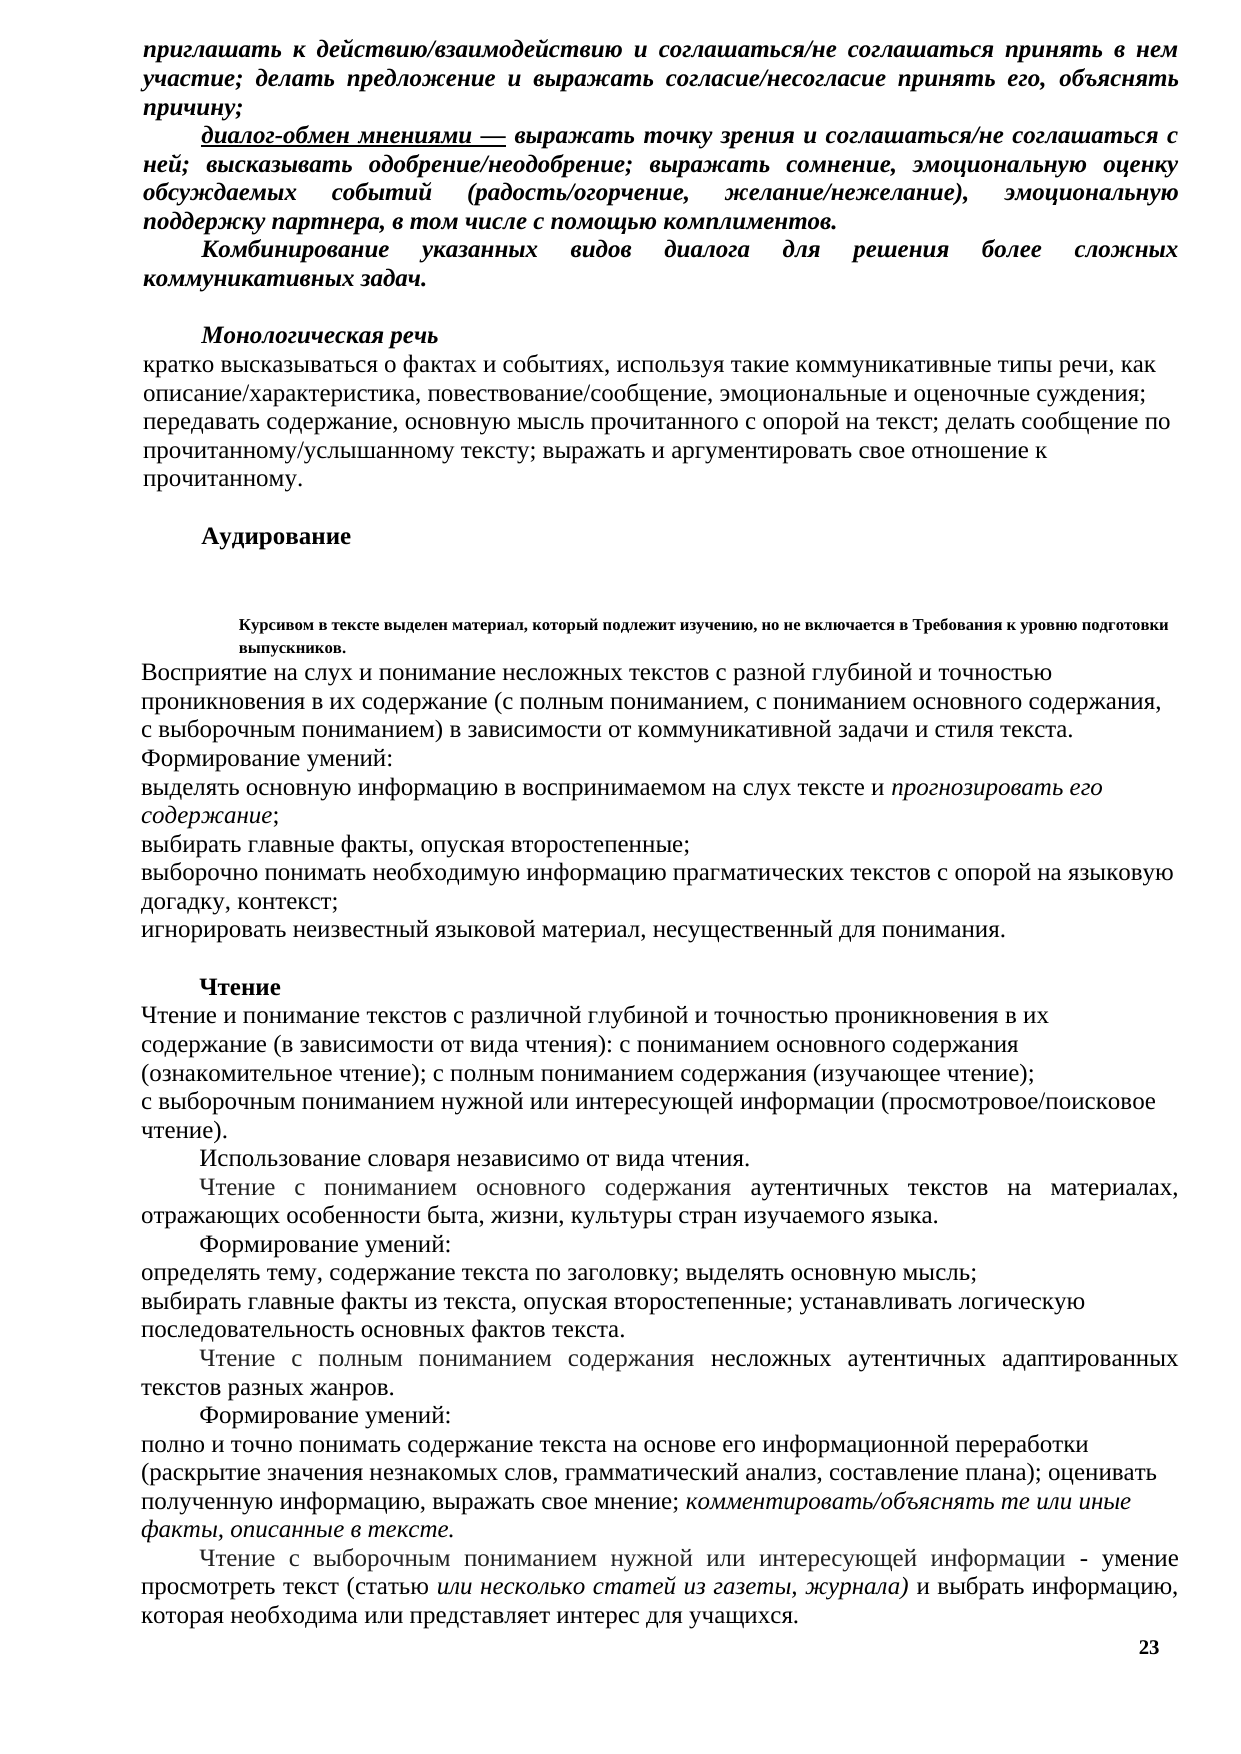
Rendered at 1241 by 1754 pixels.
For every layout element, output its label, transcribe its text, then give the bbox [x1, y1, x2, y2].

text выборочно понимать необходимую информацию прагматических текстов с опорой на языковую догадку, контекст; [141, 858, 1179, 915]
text с выборочным пониманием нужной или интересующей информации (просмотровое/поисковое чтение). [141, 1087, 1179, 1144]
text определять тему, содержание текста по заголовку; выделять основную мысль; [141, 1258, 1179, 1286]
text Аудирование [143, 522, 1179, 550]
text Чтение и понимание текстов с различной глубиной и точностью проникновения в их содержание (в зависимости от вида чтения): с пониманием основного содержания (ознакомительное чтение); с полным пониманием содержания (изучающее чтение); [141, 1001, 1179, 1087]
text Формирование умений: [141, 1401, 1179, 1429]
text Чтение с полным пониманием содержания несложных аутентичных адаптированных текстов разных жанров. [141, 1343, 1179, 1401]
text Формирование умений: [141, 1229, 1179, 1258]
text игнорировать неизвестный языковой материал, несущественный для понимания. [141, 915, 1179, 943]
text Комбинирование указанных видов диалога для решения более сложных коммуникативных задач. [143, 235, 1179, 292]
text выбирать главные факты из текста, опуская второстепенные; устанавливать логическую последовательность основных фактов текста. [141, 1286, 1179, 1343]
text Монологическая речь [143, 321, 1179, 349]
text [143, 35, 1179, 121]
text выбирать главные факты, опуская второстепенные; [141, 829, 1179, 858]
text Чтение с пониманием основного содержания аутентичных текстов на материалах, отражающих особенности быта, жизни, культуры стран изучаемого языка. [141, 1172, 1179, 1229]
text Курсивом в тексте выделен материал, который подлежит изучению, но не включается в Требования к уровню подготовки выпускников. [239, 612, 1179, 658]
text Восприятие на слух и понимание несложных текстов с разной глубиной и точностью проникновения в их содержание (с полным пониманием, с пониманием основного содержания, с выборочным пониманием) в зависимости от коммуникативной задачи и стиля текста. Формирование умений: [141, 658, 1179, 772]
text Чтение с выборочным пониманием нужной или интересующей информации - умение просмотреть текст (статью или несколько статей из газеты, журнала) и выбрать информацию, которая необходима или представляет интерес для учащихся. [141, 1543, 1179, 1629]
text выделять основную информацию в воспринимаемом на слух тексте и прогнозировать его содержание; [141, 772, 1179, 829]
text полно и точно понимать содержание текста на основе его информационной переработки (раскрытие значения незнакомых слов, грамматический анализ, составление плана); оценивать полученную информацию, выражать свое мнение; комментировать/объяснять те или иные факты, описанные в тексте. [141, 1429, 1179, 1543]
text Чтение [141, 972, 1179, 1001]
text кратко высказываться о фактах и событиях, используя такие коммуникативные типы речи, как описание/характеристика, повествование/сообщение, эмоциональные и оценочные суждения; передавать содержание, основную мысль прочитанного с опорой на текст; делать сообщение по прочитанному/услышанному тексту; выражать и аргументировать свое отношение к прочитанному. [143, 349, 1179, 492]
text Использование словаря независимо от вида чтения. [141, 1144, 1179, 1172]
text диалог-обмен мнениями — выражать точку зрения и соглашаться/не соглашаться с ней; высказывать одобрение/неодобрение; выражать сомнение, эмоциональную оценку обсуждаемых событий (радость/огорчение, желание/нежелание), эмоциональную поддержку партнера, в том числе с помощью комплиментов. [143, 121, 1179, 235]
